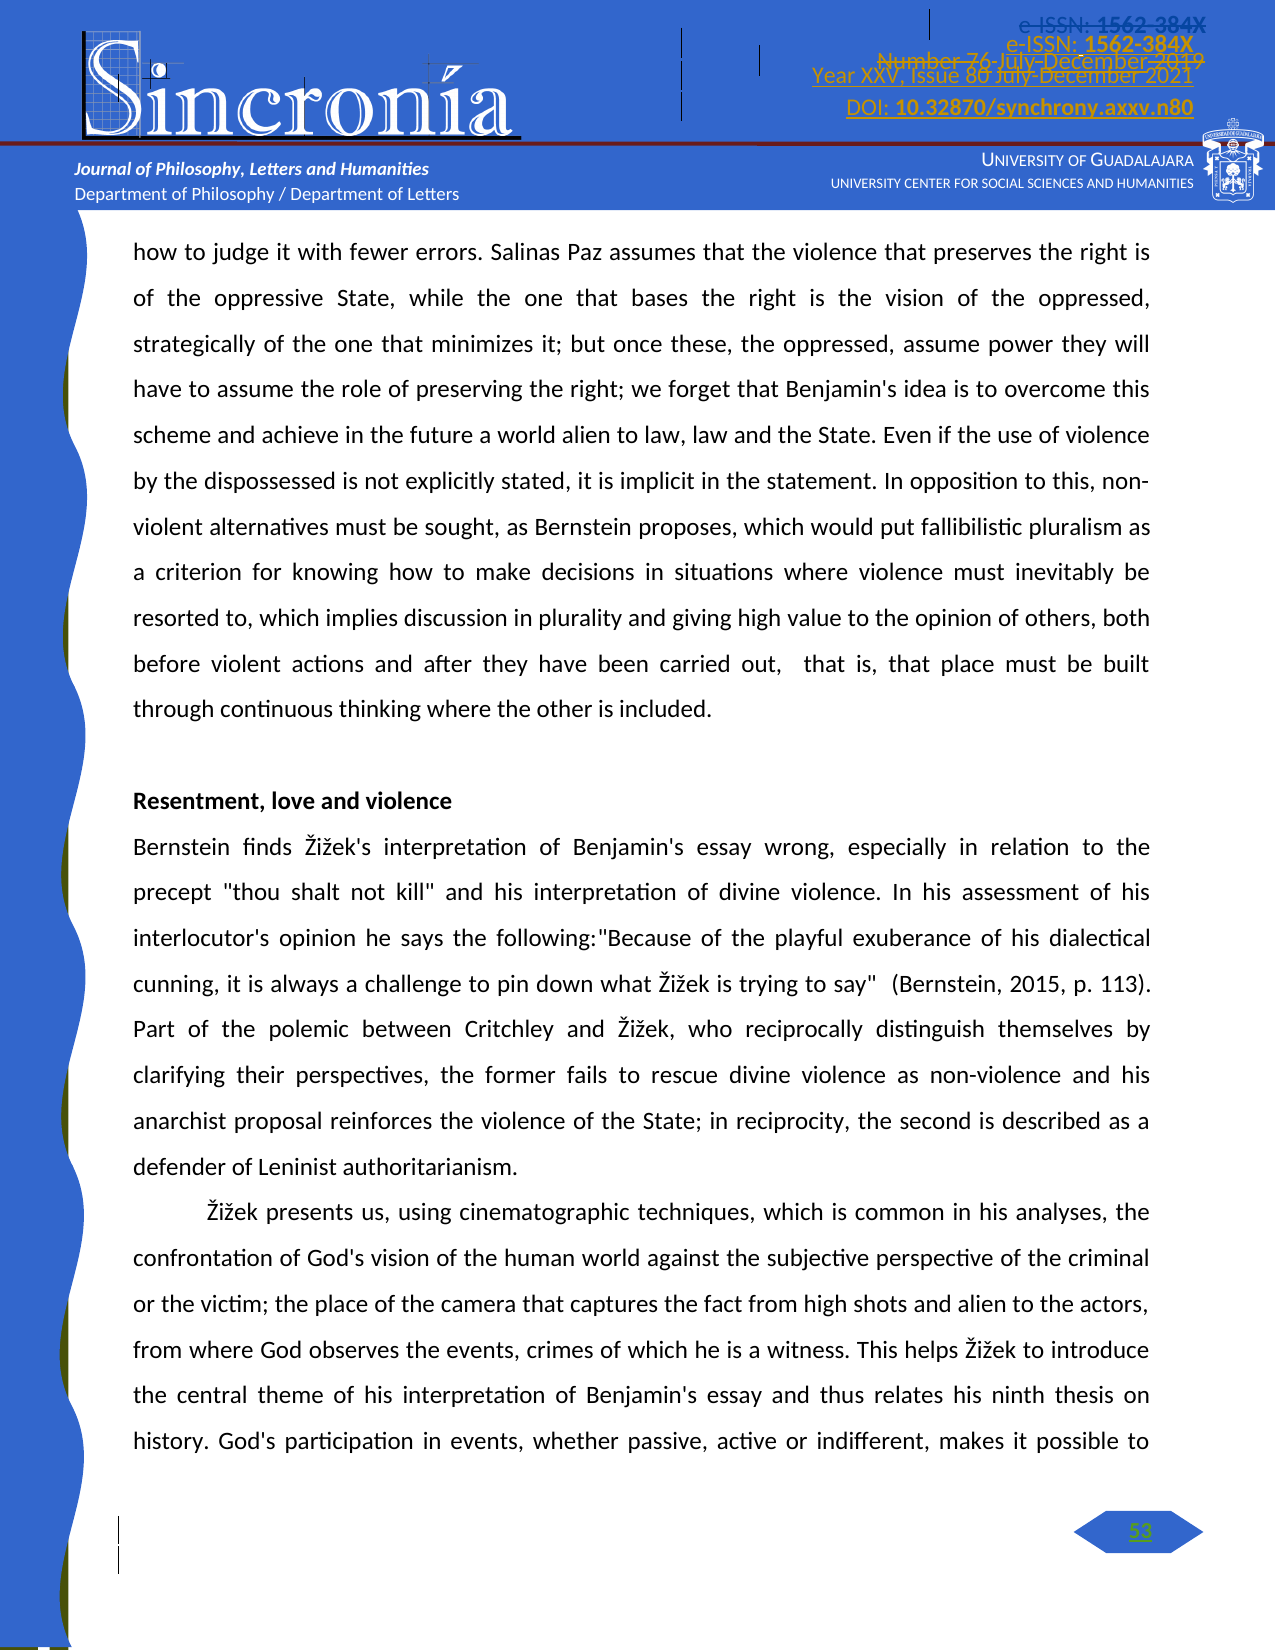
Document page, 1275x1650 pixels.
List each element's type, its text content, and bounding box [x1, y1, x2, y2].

picture [81, 22, 522, 171]
text Resentment, love and violence [133, 785, 1152, 816]
picture [1202, 118, 1264, 203]
text Bernstein finds Žižek's interpretation of Benjamin's essay wrong, especially in relation to the precept "thou shalt not kill" and his interpretation of divine violence. In his assessment of his interlocutor's opinion he says the following:"Because of the playful exuberance of his dialectical cunning, it is always a challenge to pin down what Žižek is trying to say" (Bernstein, 2015, p. 113). Part of the polemic between Critchley and Žižek, who reciprocally distinguish themselves by clarifying their perspectives, the former fails to rescue divine violence as non-violence and his anarchist proposal reinforces the violence of the State; in reciprocity, the second is described as a defender of Leninist authoritarianism. [133, 831, 1152, 1181]
